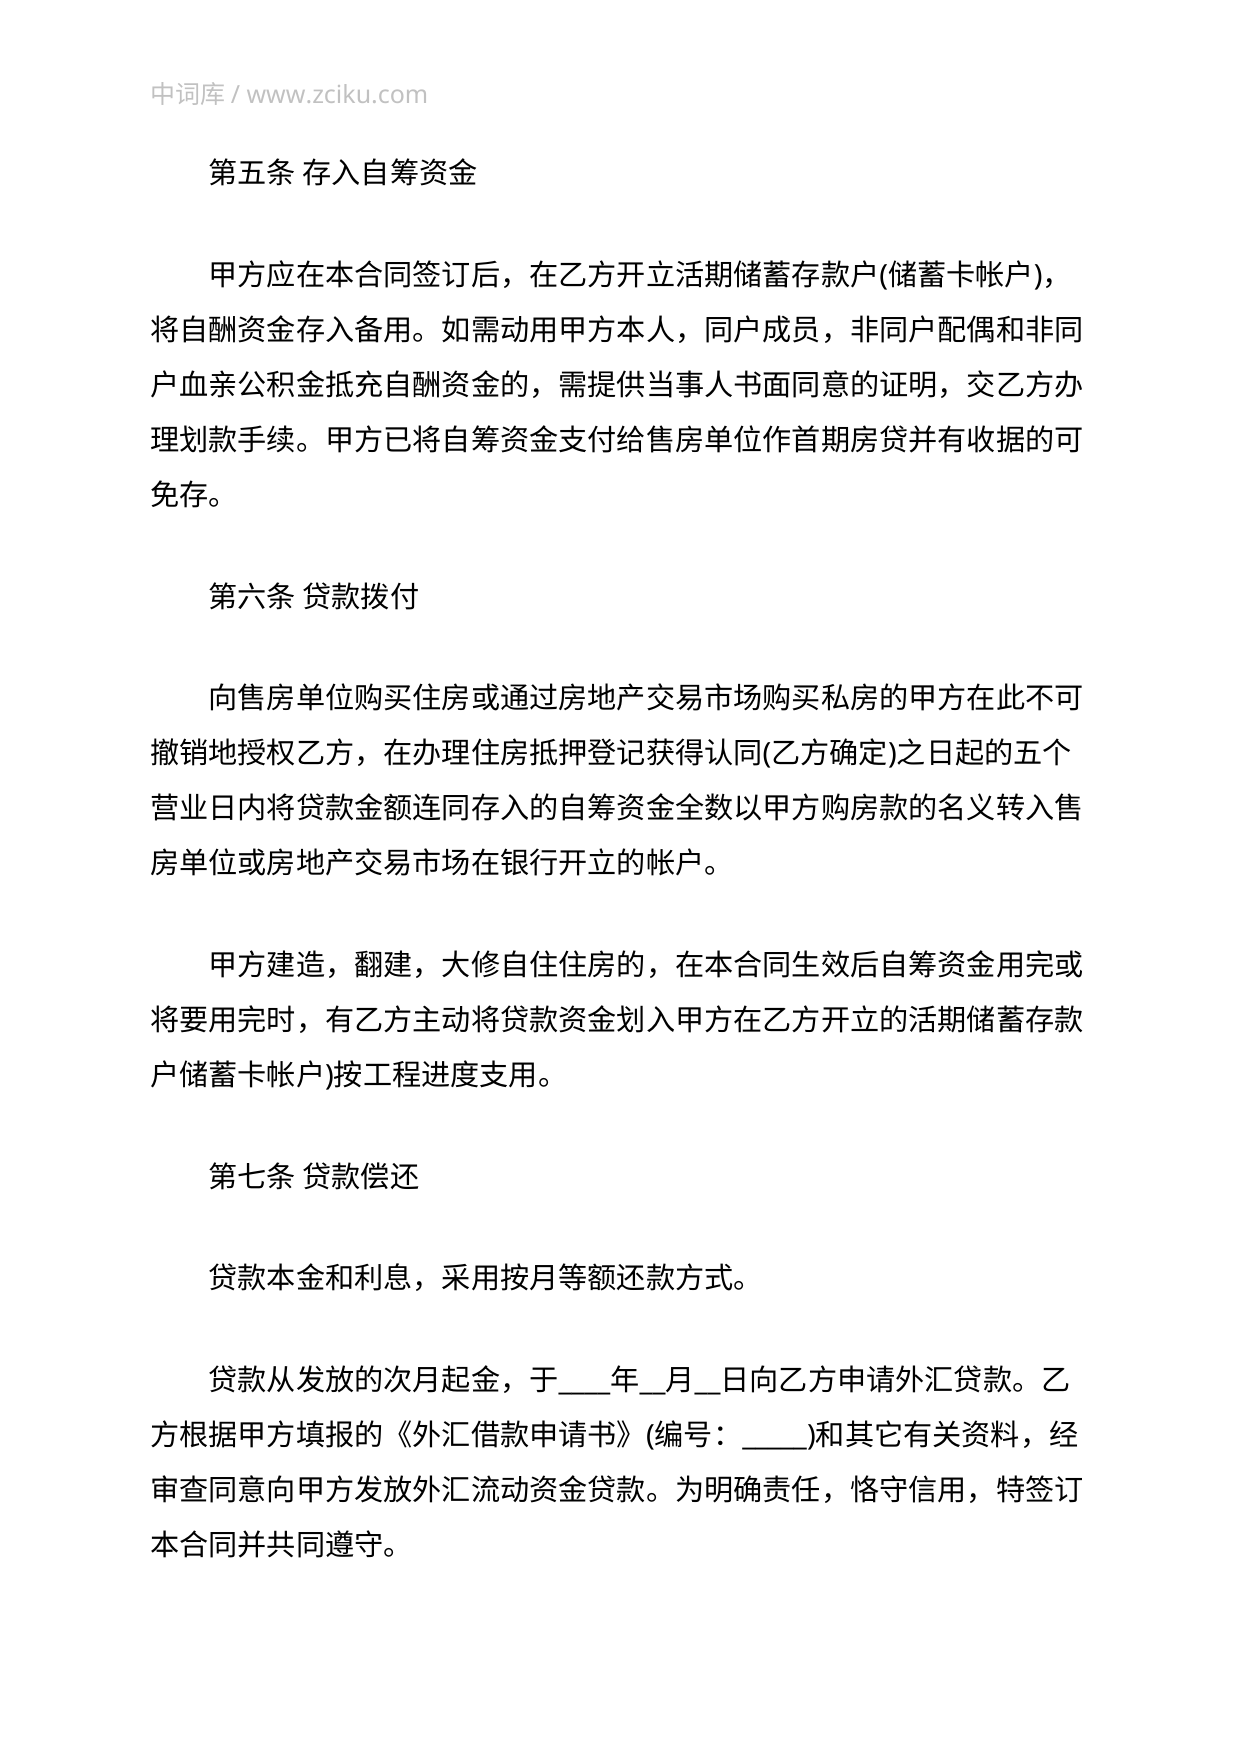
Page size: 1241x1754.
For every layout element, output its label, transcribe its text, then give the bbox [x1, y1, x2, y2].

text 甲方建造，翻建，大修自住住房的，在本合同生效后自筹资金用完或将要用完时，有乙方主动将贷款资金划入甲方在乙方开立的活期储蓄存款户储蓄卡帐户)按工程进度支用。 [150, 942, 1090, 1094]
text 贷款从发放的次月起金，于____年__月__日向乙方申请外汇贷款。乙方根据甲方填报的《外汇借款申请书》(编号：_____)和其它有关资料，经审查同意向甲方发放外汇流动资金贷款。为明确责任，恪守信用，特签订本合同并共同遵守。 [150, 1357, 1090, 1564]
text 第五条 存入自筹资金 [150, 150, 1090, 192]
text 第六条 贷款拨付 [150, 573, 1090, 616]
text 甲方应在本合同签订后，在乙方开立活期储蓄存款户(储蓄卡帐户)，将自酬资金存入备用。如需动用甲方本人，同户成员，非同户配偶和非同户血亲公积金抵充自酬资金的，需提供当事人书面同意的证明，交乙方办理划款手续。甲方已将自筹资金支付给售房单位作首期房贷并有收据的可免存。 [150, 252, 1090, 514]
text 第七条 贷款偿还 [150, 1153, 1090, 1196]
text 贷款本金和利息，采用按月等额还款方式。 [150, 1255, 1090, 1297]
text 向售房单位购买住房或通过房地产交易市场购买私房的甲方在此不可撤销地授权乙方，在办理住房抵押登记获得认同(乙方确定)之日起的五个营业日内将贷款金额连同存入的自筹资金全数以甲方购房款的名义转入售房单位或房地产交易市场在银行开立的帐户。 [150, 675, 1090, 882]
